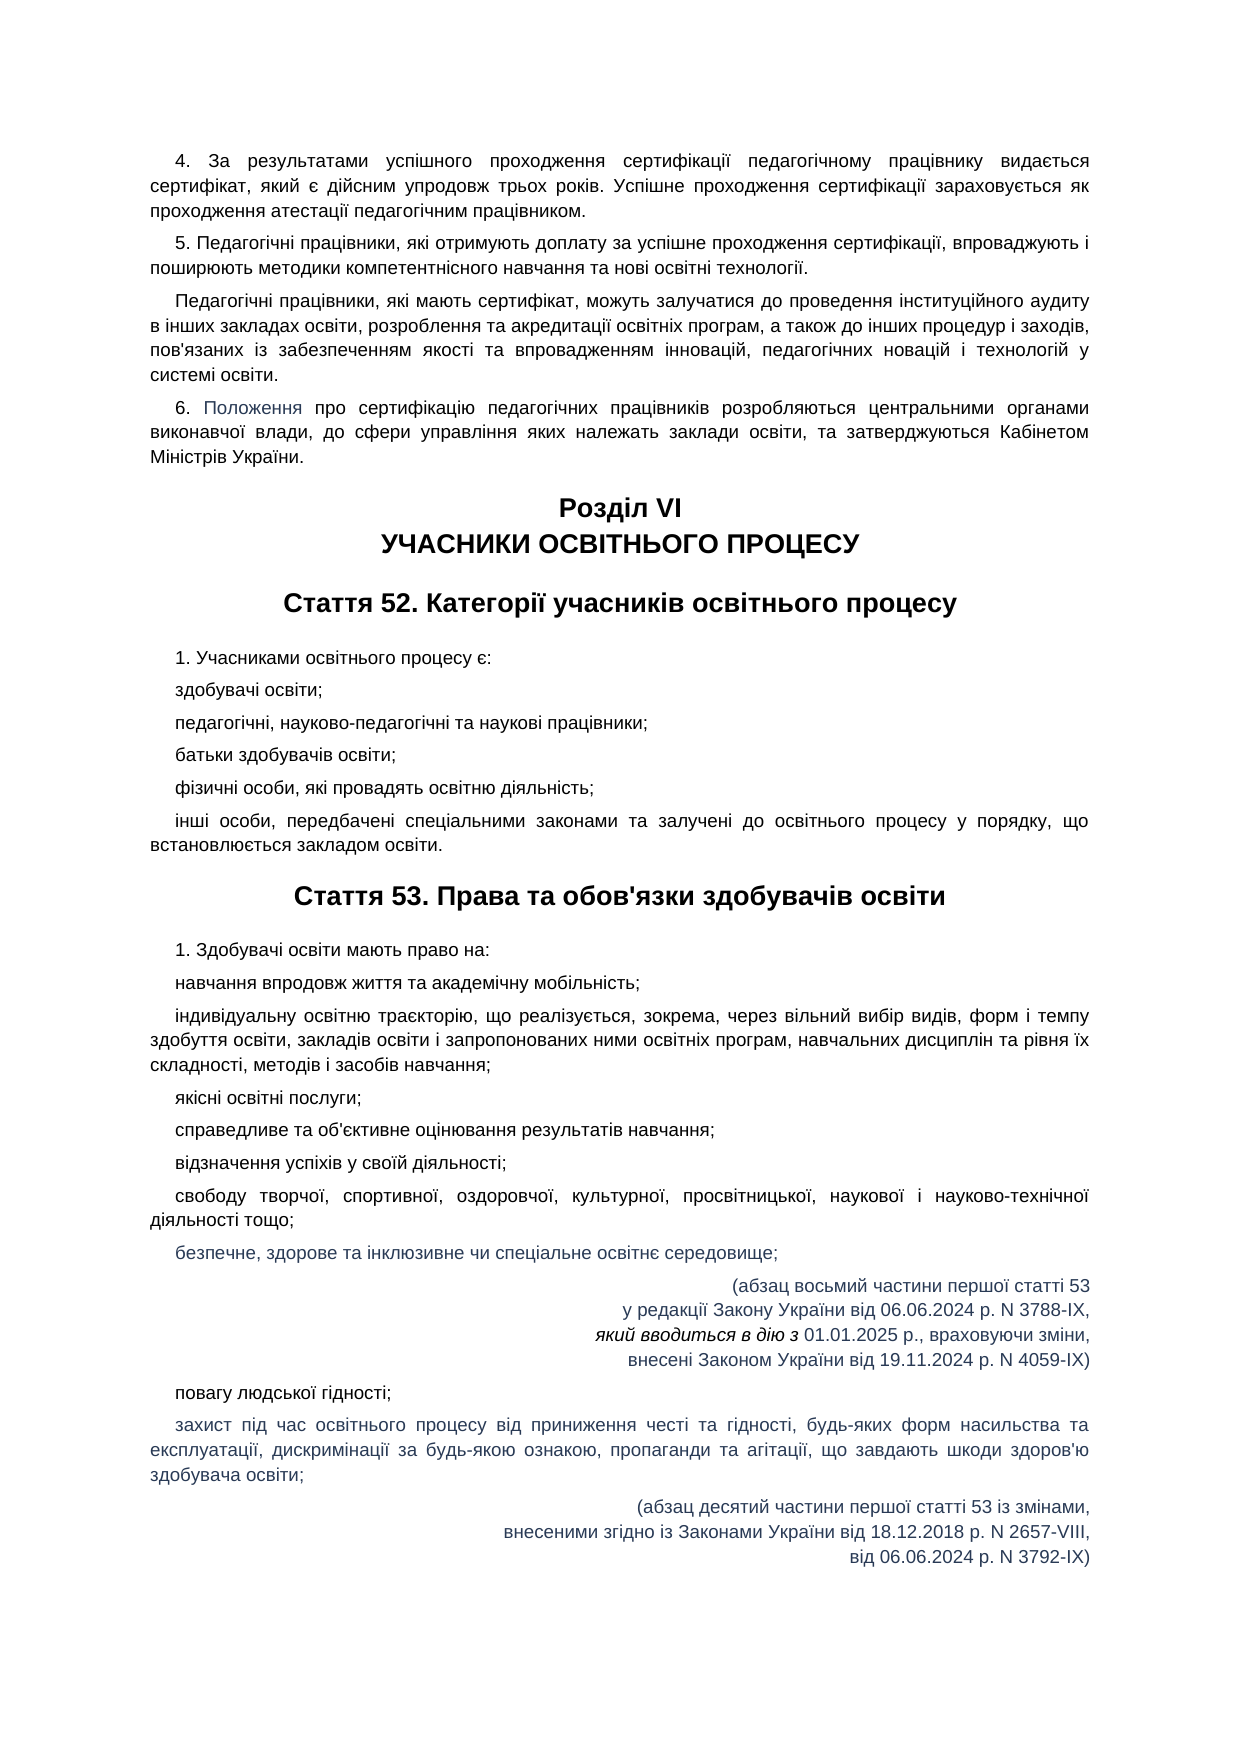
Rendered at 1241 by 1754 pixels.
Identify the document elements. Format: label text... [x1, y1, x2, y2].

text відзначення успіхів у своїй діяльності; [150, 1152, 1090, 1173]
text фізичні особи, які провадять освітню діяльність; [150, 777, 1090, 798]
text інші особи, передбачені спеціальними законами та залучені до освітнього процесу у порядку, що встановлюється закладом освіти. [150, 809, 1090, 856]
text свободу творчої, спортивної, оздоровчої, культурної, просвітницької, наукової і науково-технічної діяльності тощо; [150, 1184, 1090, 1231]
text 1. Здобувачі освіти мають право на: [150, 939, 1090, 961]
text (абзац десятий частини першої статті 53 із змінами, внесеними згідно із Законами України від 18.12.2018 р. N 2657-VIII, від 06.06.2024 р. N 3792-IX) [150, 1496, 1090, 1567]
text повагу людської гідності; [150, 1381, 1090, 1403]
text здобувачі освіти; [150, 679, 1090, 701]
text (абзац восьмий частини першої статті 53 у редакції Закону України від 06.06.2024 р. N 3788-IX, який вводиться в дію з 01.01.2025 р., враховуючи зміни, внесені Законом України від 19.11.2024 р. N 4059-IX) [150, 1274, 1090, 1370]
text якісні освітні послуги; [150, 1087, 1090, 1108]
text 1. Учасниками освітнього процесу є: [150, 646, 1090, 668]
text справедливе та об'єктивне оцінювання результатів навчання; [150, 1119, 1090, 1141]
subtitle Стаття 53. Права та обов'язки здобувачів освіти [150, 880, 1090, 911]
text Педагогічні працівники, які мають сертифікат, можуть залучатися до проведення інституційного аудиту в інших закладах освіти, розроблення та акредитації освітніх програм, а також до інших процедур і заходів, пов'язаних із забезпеченням якості та впровадженням інновацій, педагогічних новацій і технологій у системі освіти. [150, 289, 1090, 386]
text індивідуальну освітню траєкторію, що реалізується, зокрема, через вільний вибір видів, форм і темпу здобуття освіти, закладів освіти і запропонованих ними освітніх програм, навчальних дисциплін та рівня їх складності, методів і засобів навчання; [150, 1004, 1090, 1076]
text навчання впродовж життя та академічну мобільність; [150, 972, 1090, 993]
text педагогічні, науково-педагогічні та наукові працівники; [150, 712, 1090, 733]
text 5. Педагогічні працівники, які отримують доплату за успішне проходження сертифікації, впроваджують і поширюють методики компетентнісного навчання та нові освітні технології. [150, 232, 1090, 278]
subtitle Розділ VI УЧАСНИКИ ОСВІТНЬОГО ПРОЦЕСУ [150, 492, 1090, 559]
text 6. Положення про сертифікацію педагогічних працівників розробляються центральними органами виконавчої влади, до сфери управління яких належать заклади освіти, та затверджуються Кабінетом Міністрів України. [150, 397, 1090, 468]
subtitle Стаття 52. Категорії учасників освітнього процесу [150, 587, 1090, 618]
text безпечне, здорове та інклюзивне чи спеціальне освітнє середовище; [150, 1242, 1090, 1263]
text батьки здобувачів освіти; [150, 744, 1090, 766]
text захист під час освітнього процесу від приниження честі та гідності, будь-яких форм насильства та експлуатації, дискримінації за будь-якою ознакою, пропаганди та агітації, що завдають шкоди здоров'ю здобувача освіти; [150, 1414, 1090, 1485]
text 4. За результатами успішного проходження сертифікації педагогічному працівнику видається сертифікат, який є дійсним упродовж трьох років. Успішне проходження сертифікації зараховується як проходження атестації педагогічним працівником. [150, 150, 1090, 221]
